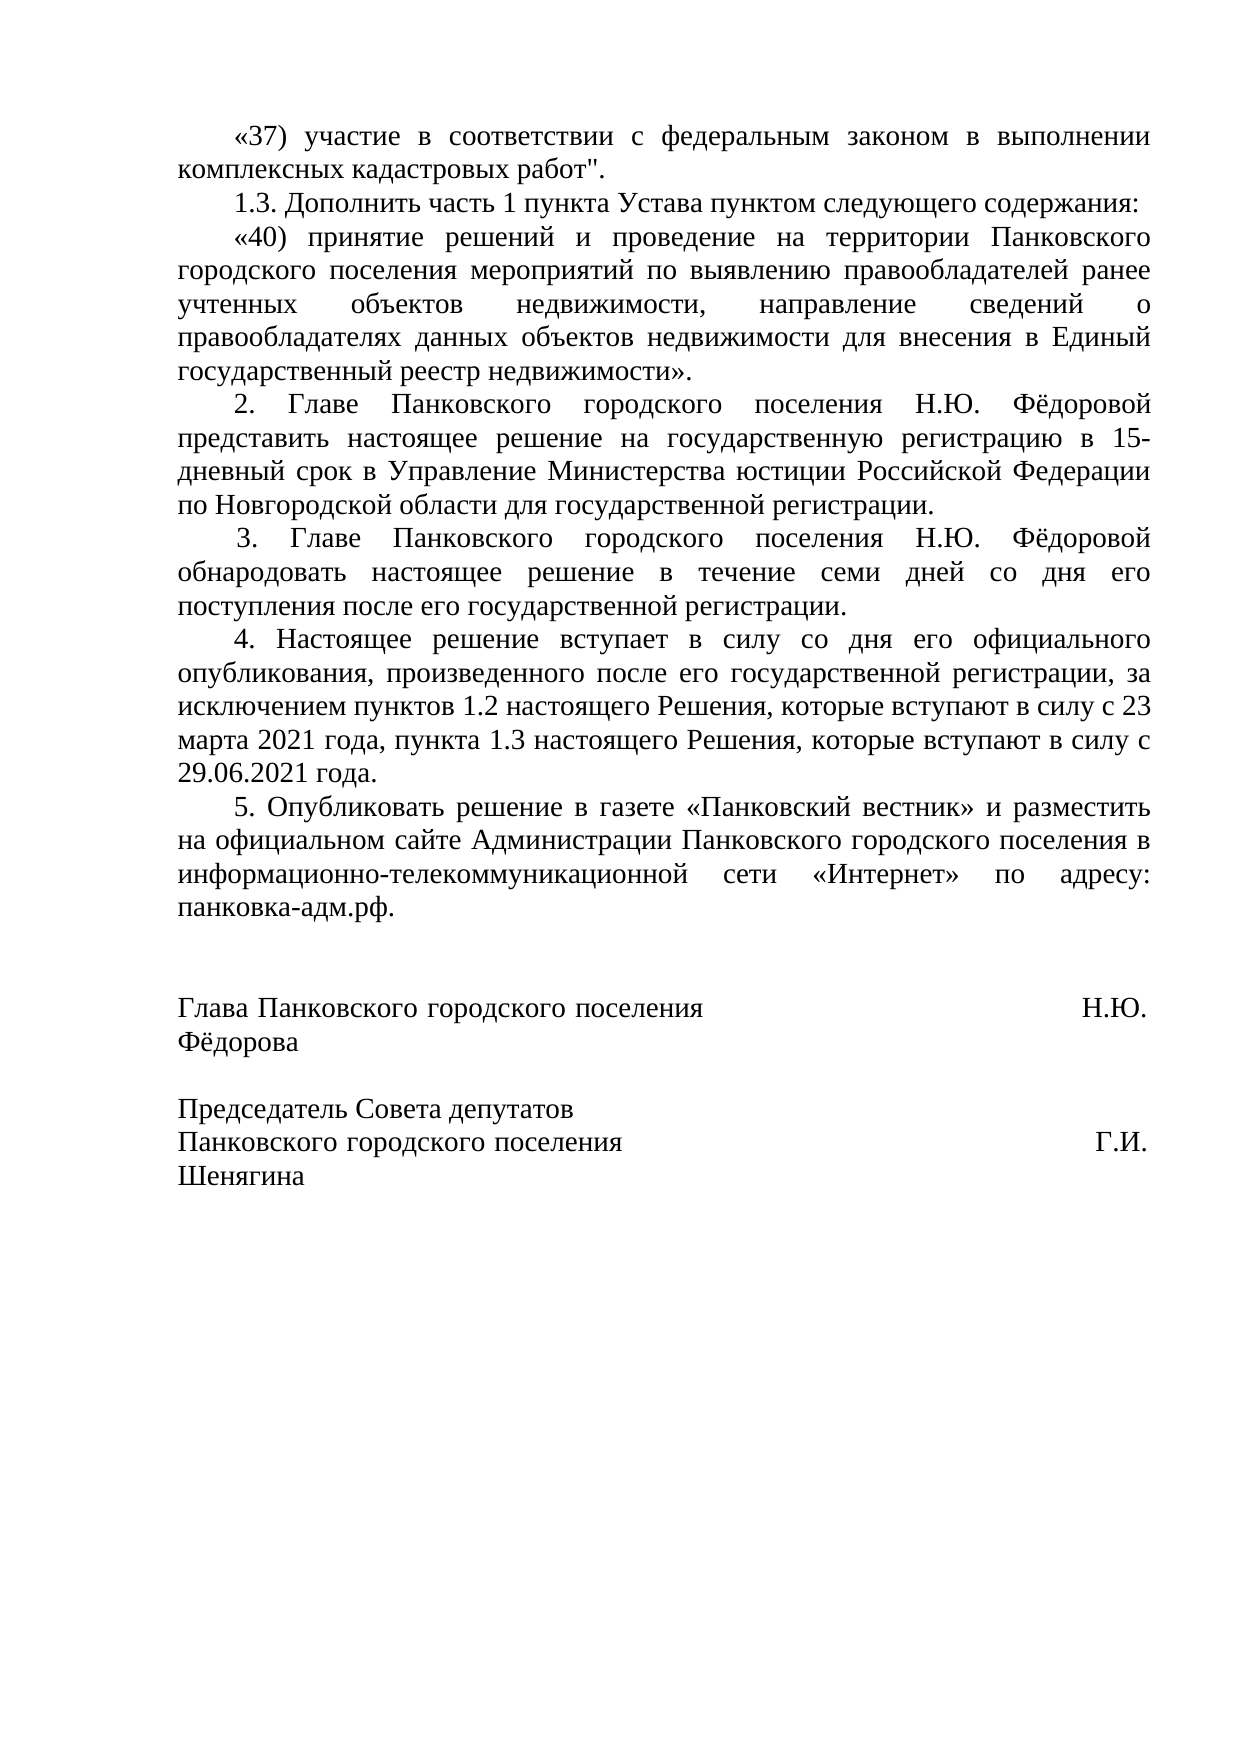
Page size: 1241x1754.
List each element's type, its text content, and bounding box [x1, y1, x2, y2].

text 5. Опубликовать решение в газете «Панковский вестник» и разместить на официальном сайте Администрации Панковского городского поселения в информационно-телекоммуникационной сети «Интернет» по адресу: панковка-адм.рф. [177, 789, 1152, 923]
text 3. Главе Панковского городского поселения Н.Ю. Фёдоровой обнародовать настоящее решение в течение семи дней со дня его поступления после его государственной регистрации. [177, 521, 1152, 621]
text 2. Главе Панковского городского поселения Н.Ю. Фёдоровой представить настоящее решение на государственную регистрацию в 15-дневный срок в Управление Министерства юстиции Российской Федерации по Новгородской области для государственной регистрации. [177, 386, 1152, 521]
text Панковского городского поселения Г.И. Шенягина [177, 1124, 1152, 1191]
text 4. Настоящее решение вступает в силу со дня его официального опубликования, произведенного после его государственной регистрации, за исключением пунктов 1.2 настоящего Решения, которые вступают в силу с 23 марта 2021 года, пункта 1.3 настоящего Решения, которые вступают в силу с 29.06.2021 года. [177, 621, 1152, 789]
text «40) принятие решений и проведение на территории Панковского городского поселения мероприятий по выявлению правообладателей ранее учтенных объектов недвижимости, направление сведений о правообладателях данных объектов недвижимости для внесения в Единый государственный реестр недвижимости». [177, 219, 1152, 386]
text 1.3. Дополнить часть 1 пункта Устава пунктом следующего содержания: [177, 185, 1152, 219]
text «37) участие в соответствии с федеральным законом в выполнении комплексных кадастровых работ". [177, 118, 1152, 185]
text Глава Панковского городского поселения Н.Ю. Фёдорова [177, 990, 1152, 1057]
text Председатель Совета депутатов [177, 1091, 1152, 1124]
